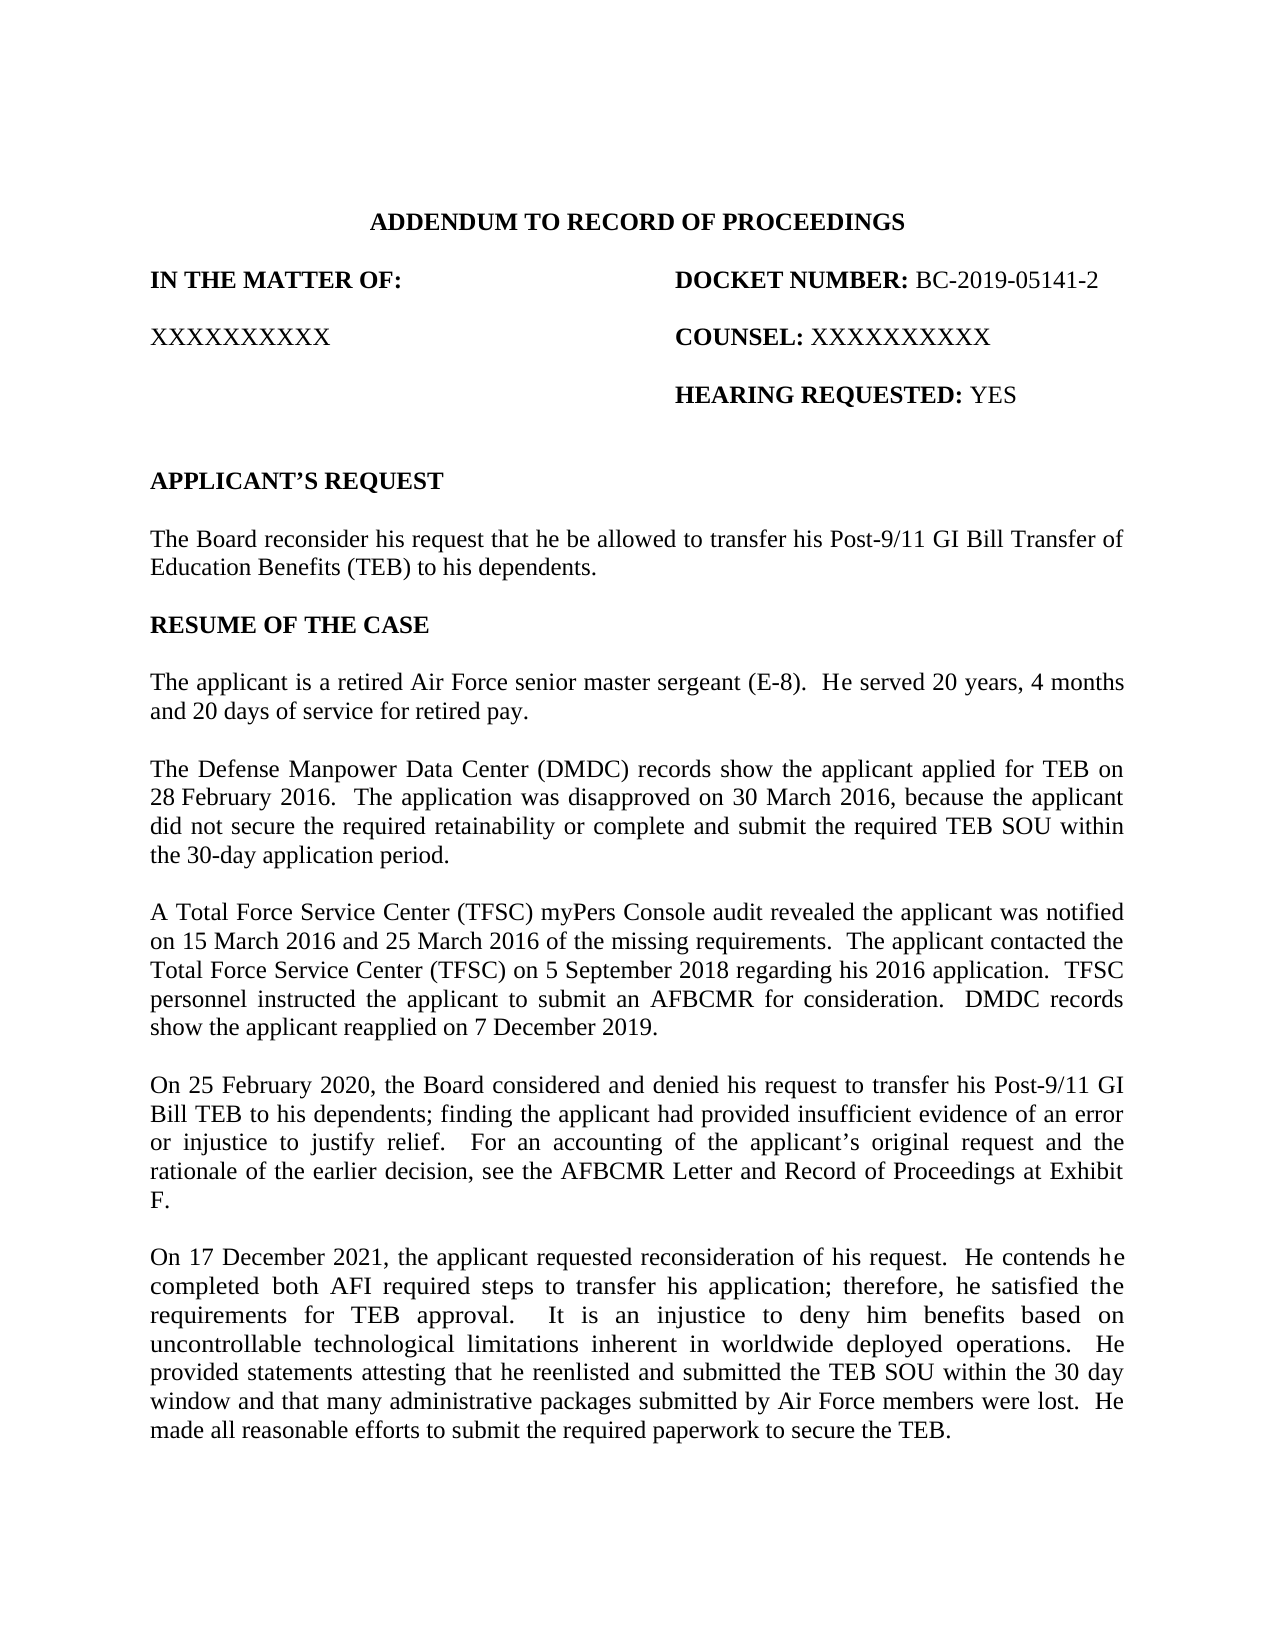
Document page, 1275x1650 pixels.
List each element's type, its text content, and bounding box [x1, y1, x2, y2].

text A Total Force Service Center (TFSC) myPers Console audit revealed the applicant was notified on 15 March 2016 and 25 March 2016 of the missing requirements. The applicant contacted the Total Force Service Center (TFSC) on 5 September 2018 regarding his 2016 application. TFSC personnel instructed the applicant to submit an AFBCMR for consideration. DMDC records show the applicant reapplied on 7 December 2019. [150, 897, 1125, 1041]
text RESUME OF THE CASE [150, 610, 1125, 639]
text XXXXXXXXXX COUNSEL: XXXXXXXXXX [150, 322, 1125, 351]
text The applicant is a retired Air Force senior master sergeant (E-8). He served 20 years, 4 months and 20 days of service for retired pay. [150, 667, 1125, 725]
text The Defense Manpower Data Center (DMDC) records show the applicant applied for TEB on 28 February 2016. The application was disapproved on 30 March 2016, because the applicant did not secure the required retainability or complete and submit the required TEB SOU within the 30-day application period. [150, 754, 1125, 869]
text APPLICANT’S REQUEST [150, 466, 1125, 495]
text The Board reconsider his request that he be allowed to transfer his Post-9/11 GI Bill Transfer of Education Benefits (TEB) to his dependents. [150, 524, 1125, 581]
text ADDENDUM TO RECORD OF PROCEEDINGS [150, 207, 1125, 236]
text IN THE MATTER OF: DOCKET NUMBER: BC-2019-05141-2 [150, 265, 1125, 294]
text On 17 December 2021, the applicant requested reconsideration of his request. He contends he completed both AFI required steps to transfer his application; therefore, he satisfied the requirements for TEB approval. It is an injustice to deny him benefits based on uncontrollable technological limitations inherent in worldwide deployed operations. He provided statements attesting that he reenlisted and submitted the TEB SOU within the 30 day window and that many administrative packages submitted by Air Force members were lost. He made all reasonable efforts to submit the required paperwork to secure the TEB. [150, 1242, 1125, 1444]
text HEARING REQUESTED: YES [150, 380, 1125, 409]
text On 25 February 2020, the Board considered and denied his request to transfer his Post-9/11 GI Bill TEB to his dependents; finding the applicant had provided insufficient evidence of an error or injustice to justify relief. For an accounting of the applicant’s original request and the rationale of the earlier decision, see the AFBCMR Letter and Record of Proceedings at Exhibit F. [150, 1070, 1125, 1214]
